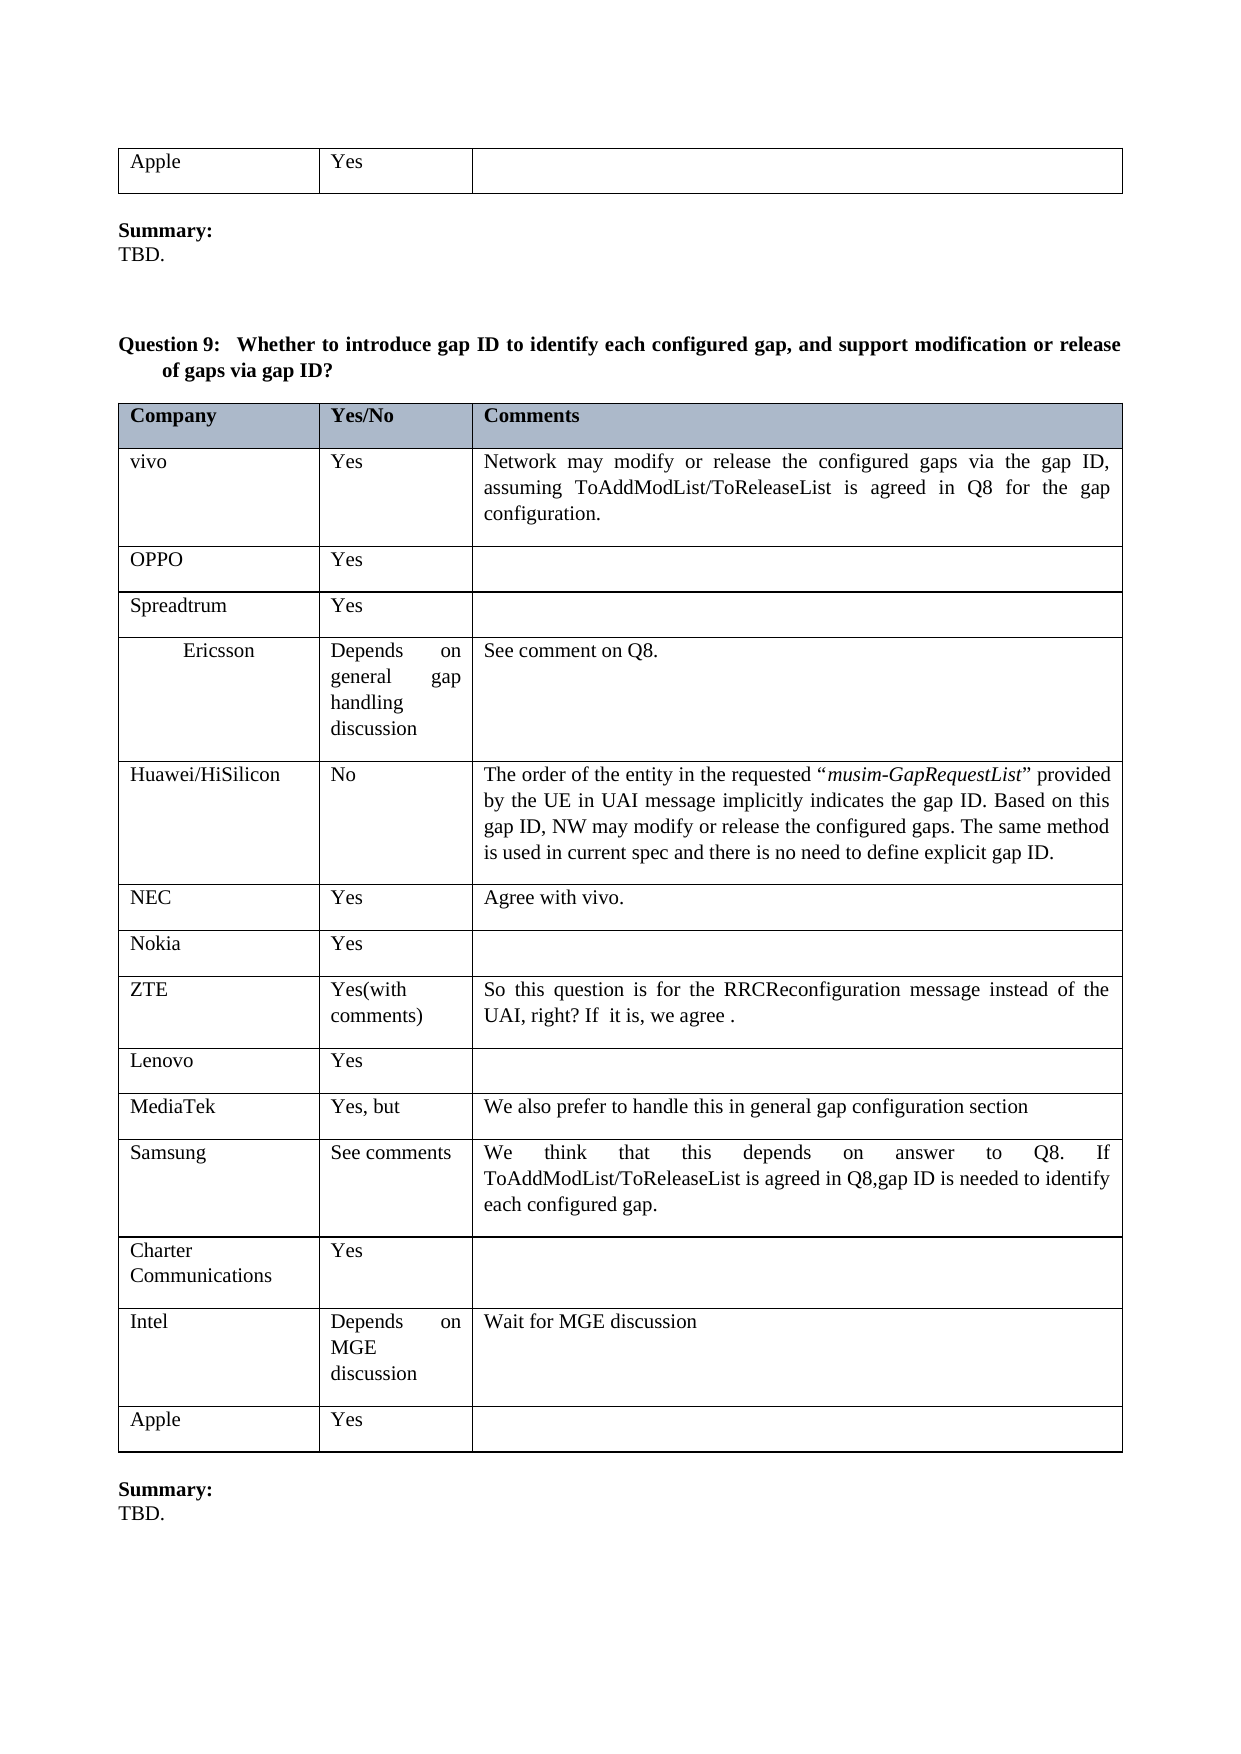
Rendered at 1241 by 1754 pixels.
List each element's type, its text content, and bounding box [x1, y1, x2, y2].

table_cell Yes [320, 449, 472, 546]
table_cell Agree with vivo. [473, 885, 1122, 930]
table_cell Yes [320, 1238, 472, 1308]
table_cell Yes [320, 149, 472, 193]
table_cell [473, 1049, 1122, 1093]
table_cell Yes [320, 885, 472, 930]
table_cell Yes [320, 593, 472, 637]
table_cell Apple [119, 149, 319, 193]
table_cell Huawei/HiSilicon [119, 762, 319, 884]
table_cell [473, 931, 1122, 976]
table_cell We think that this depends on answer to Q8. If ToAddModList/ToReleaseList is agreed in Q8,gap ID is needed to identify each configured gap. [473, 1140, 1122, 1236]
table_cell Spreadtrum [119, 593, 319, 637]
table_cell OPPO [119, 547, 319, 591]
table_cell Yes [320, 931, 472, 976]
table_cell [473, 547, 1122, 591]
table_cell Yes(with comments) [320, 977, 472, 1047]
table_cell [473, 149, 1122, 193]
table_cell No [320, 762, 472, 884]
list TBD. [118, 1501, 1122, 1525]
table_cell vivo [119, 449, 319, 546]
table_cell Nokia [119, 931, 319, 976]
table_cell See comments [320, 1140, 472, 1236]
table_cell ZTE [119, 977, 319, 1047]
table_header Yes/No [320, 404, 472, 448]
table_cell [473, 1238, 1122, 1308]
table_cell Ericsson [119, 638, 319, 761]
table_cell Apple [119, 1407, 319, 1451]
list Summary: [118, 1477, 1122, 1501]
table_cell The order of the entity in the requested “musim-GapRequestList” provided by the UE in UAI message implicitly indicates the gap ID. Based on this gap ID, NW may modify or release the configured gaps. The same method is used in current spec and there is no need to define explicit gap ID. [473, 762, 1122, 884]
table_header Comments [473, 404, 1122, 448]
table_cell NEC [119, 885, 319, 930]
table_cell Network may modify or release the configured gaps via the gap ID, assuming ToAddModList/ToReleaseList is agreed in Q8 for the gap configuration. [473, 449, 1122, 546]
list Whether to introduce gap ID to identify each configured gap, and support modification or release of gaps via gap ID? [118, 332, 1122, 382]
table_cell [473, 1407, 1122, 1451]
table_cell We also prefer to handle this in general gap configuration section [473, 1094, 1122, 1139]
table_cell Samsung [119, 1140, 319, 1236]
table_cell Yes [320, 1407, 472, 1451]
table_cell MediaTek [119, 1094, 319, 1139]
table_cell Depends on general gap handling discussion [320, 638, 472, 761]
table_cell See comment on Q8. [473, 638, 1122, 761]
table_cell Yes, but [320, 1094, 472, 1139]
table_cell Yes [320, 1049, 472, 1093]
table_cell So this question is for the RRCReconfiguration message instead of the UAI, right? If it is, we agree . [473, 977, 1122, 1047]
table_cell Depends on MGE discussion [320, 1309, 472, 1406]
table_cell Intel [119, 1309, 319, 1406]
table_header Company [119, 404, 319, 448]
table_cell [473, 593, 1122, 637]
list TBD. [118, 242, 1122, 266]
table_cell Charter Communications [119, 1238, 319, 1308]
table_cell Lenovo [119, 1049, 319, 1093]
list Summary: [118, 218, 1122, 242]
table_cell Yes [320, 547, 472, 591]
table_cell Wait for MGE discussion [473, 1309, 1122, 1406]
